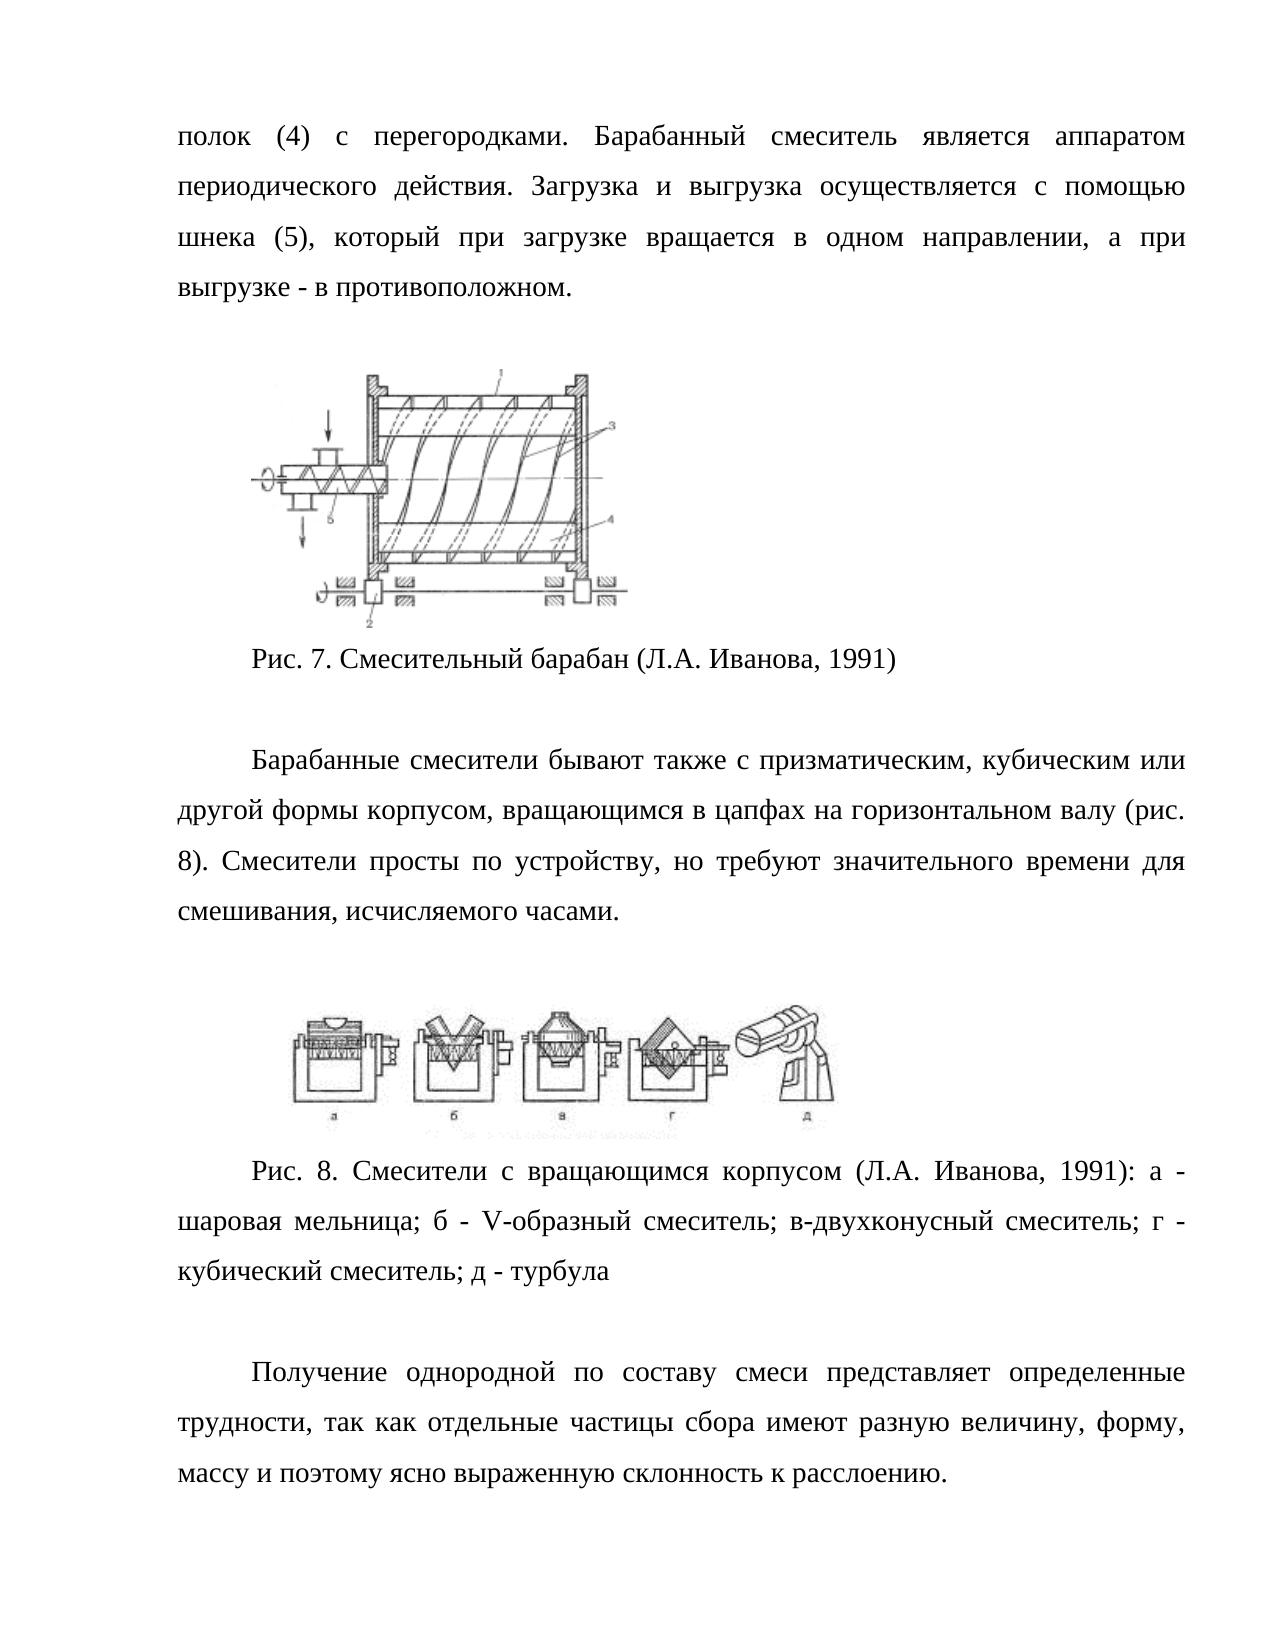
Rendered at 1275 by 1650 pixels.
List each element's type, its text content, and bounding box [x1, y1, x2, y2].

text Получение однородной по составу смеси представляет определенные трудности, так как отдельные частицы сбора имеют разную величину, форму, массу и поэтому ясно выраженную склонность к расслоению. [177, 1354, 1186, 1488]
picture [251, 369, 628, 628]
text Рис. 7. Смесительный барабан (Л.А. Иванова, 1991) [177, 641, 1186, 675]
picture [251, 993, 864, 1139]
text Рис. 8. Смесители с вращающимся корпусом (Л.А. Иванова, 1991): а - шаровая мельница; б - V-образный смеситель; в-двухконусный смеситель; г - кубический смеситель; д - турбула [177, 1153, 1186, 1287]
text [177, 118, 1186, 303]
text Барабанные смесители бывают также с призматическим, кубическим или другой формы корпусом, вращающимся в цапфах на горизонтальном валу (рис. 8). Смесители просты по устройству, но требуют значительного времени для смешивания, исчисляемого часами. [177, 742, 1186, 927]
